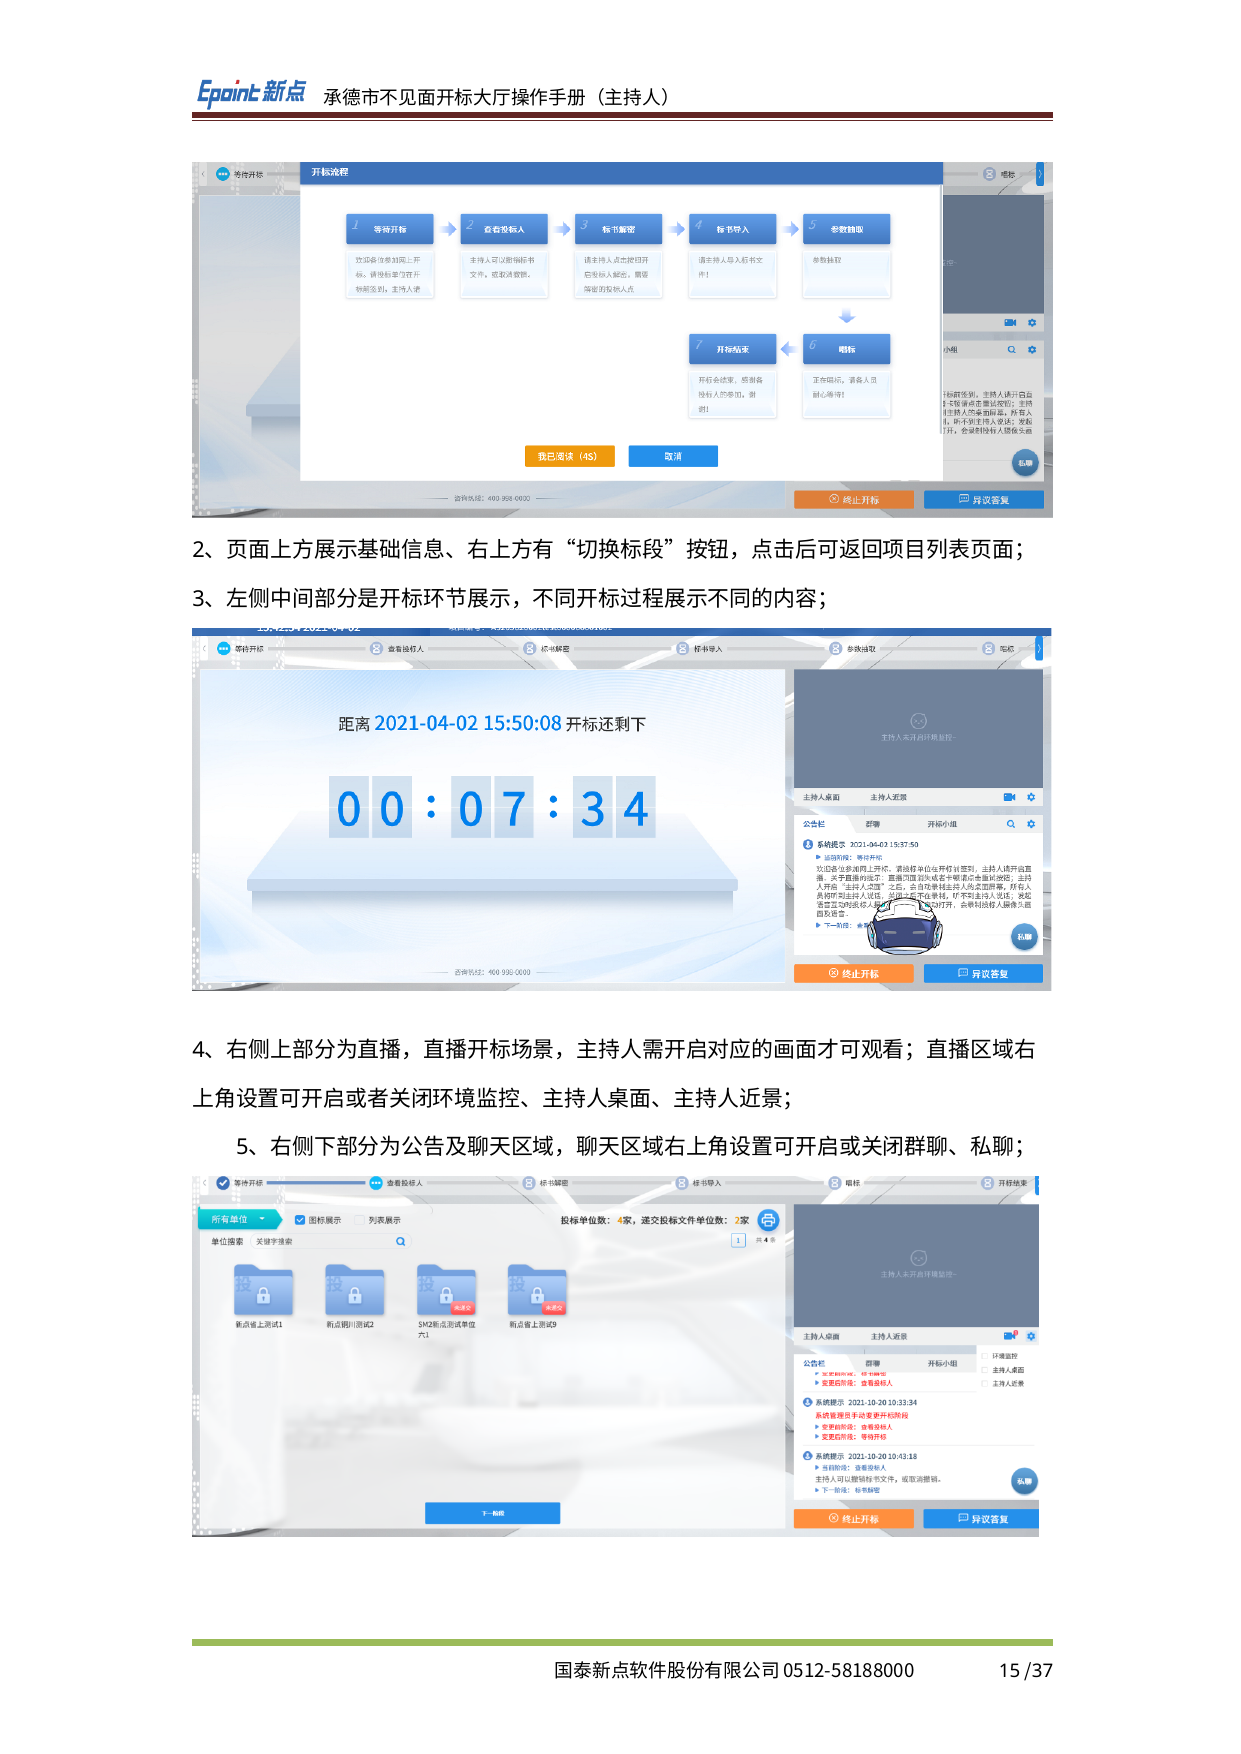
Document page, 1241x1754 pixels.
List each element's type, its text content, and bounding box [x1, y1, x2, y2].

list 左侧中间部分是开标环节展示，不同开标过程展示不同的内容； [192, 580, 1053, 613]
list 右侧上部分为直播，直播开标场景，主持人需开启对应的画面才可观看；直播区域右上角设置可开启或者关闭环境监控、主持人桌面、主持人近景； [192, 1031, 1053, 1113]
picture [192, 162, 1053, 518]
picture [184, 65, 319, 122]
picture [192, 1176, 1039, 1537]
picture [192, 628, 1052, 991]
list 页面上方展示基础信息、右上方有“切换标段”按钮，点击后可返回项目列表页面； [192, 532, 1053, 564]
text 5、右侧下部分为公告及聊天区域，聊天区域右上角设置可开启或关闭群聊、私聊； [192, 1128, 1053, 1161]
